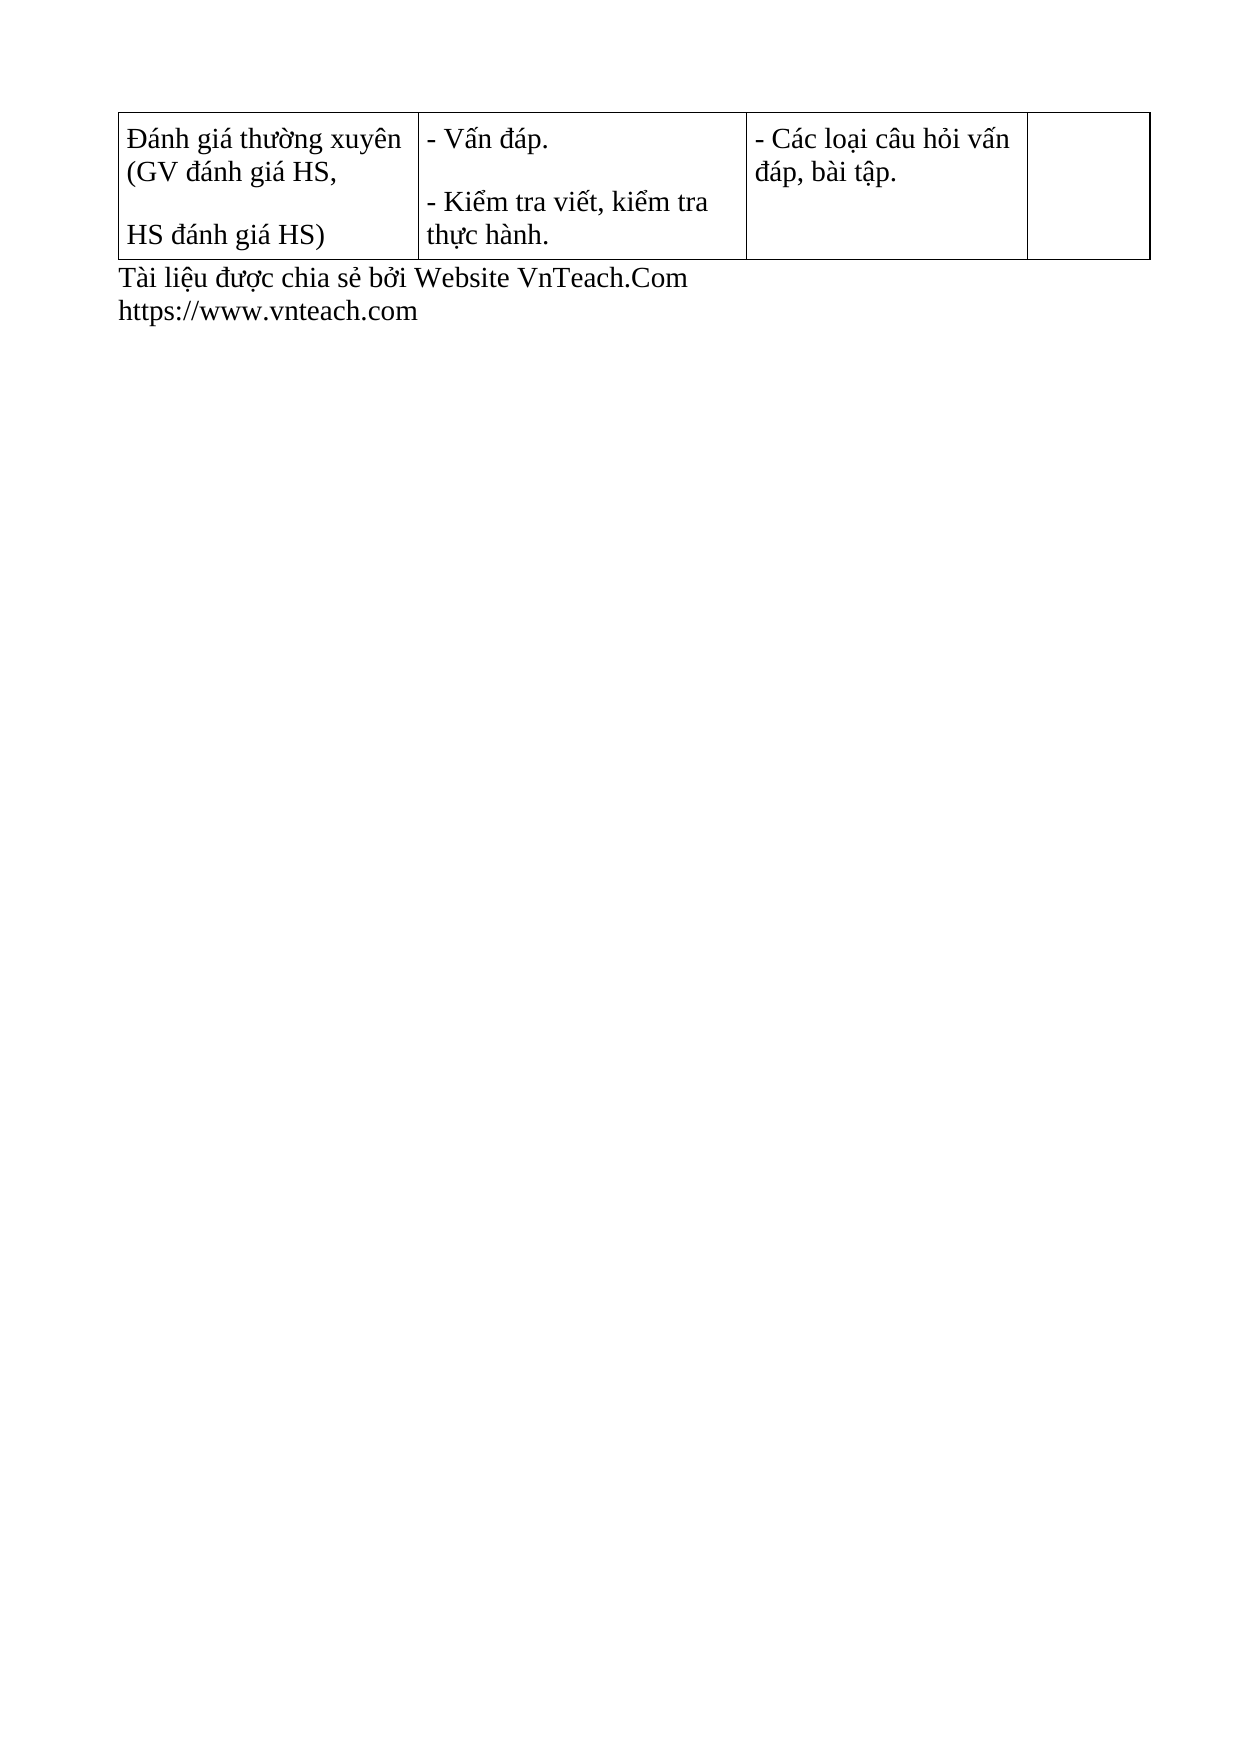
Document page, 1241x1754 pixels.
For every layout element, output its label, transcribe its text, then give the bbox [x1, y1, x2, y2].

table_cell Đánh giá thường xuyên (GV đánh giá HS, HS đánh giá HS) [119, 113, 418, 259]
text https://www.vnteach.com [118, 293, 1122, 327]
table_cell - Các loại câu hỏi vấn đáp, bài tập. [747, 113, 1027, 259]
table_cell [1028, 113, 1149, 259]
text Tài liệu được chia sẻ bởi Website VnTeach.Com [118, 260, 1122, 293]
table_cell - Vấn đáp. - Kiểm tra viết, kiểm tra thực hành. [419, 113, 746, 259]
